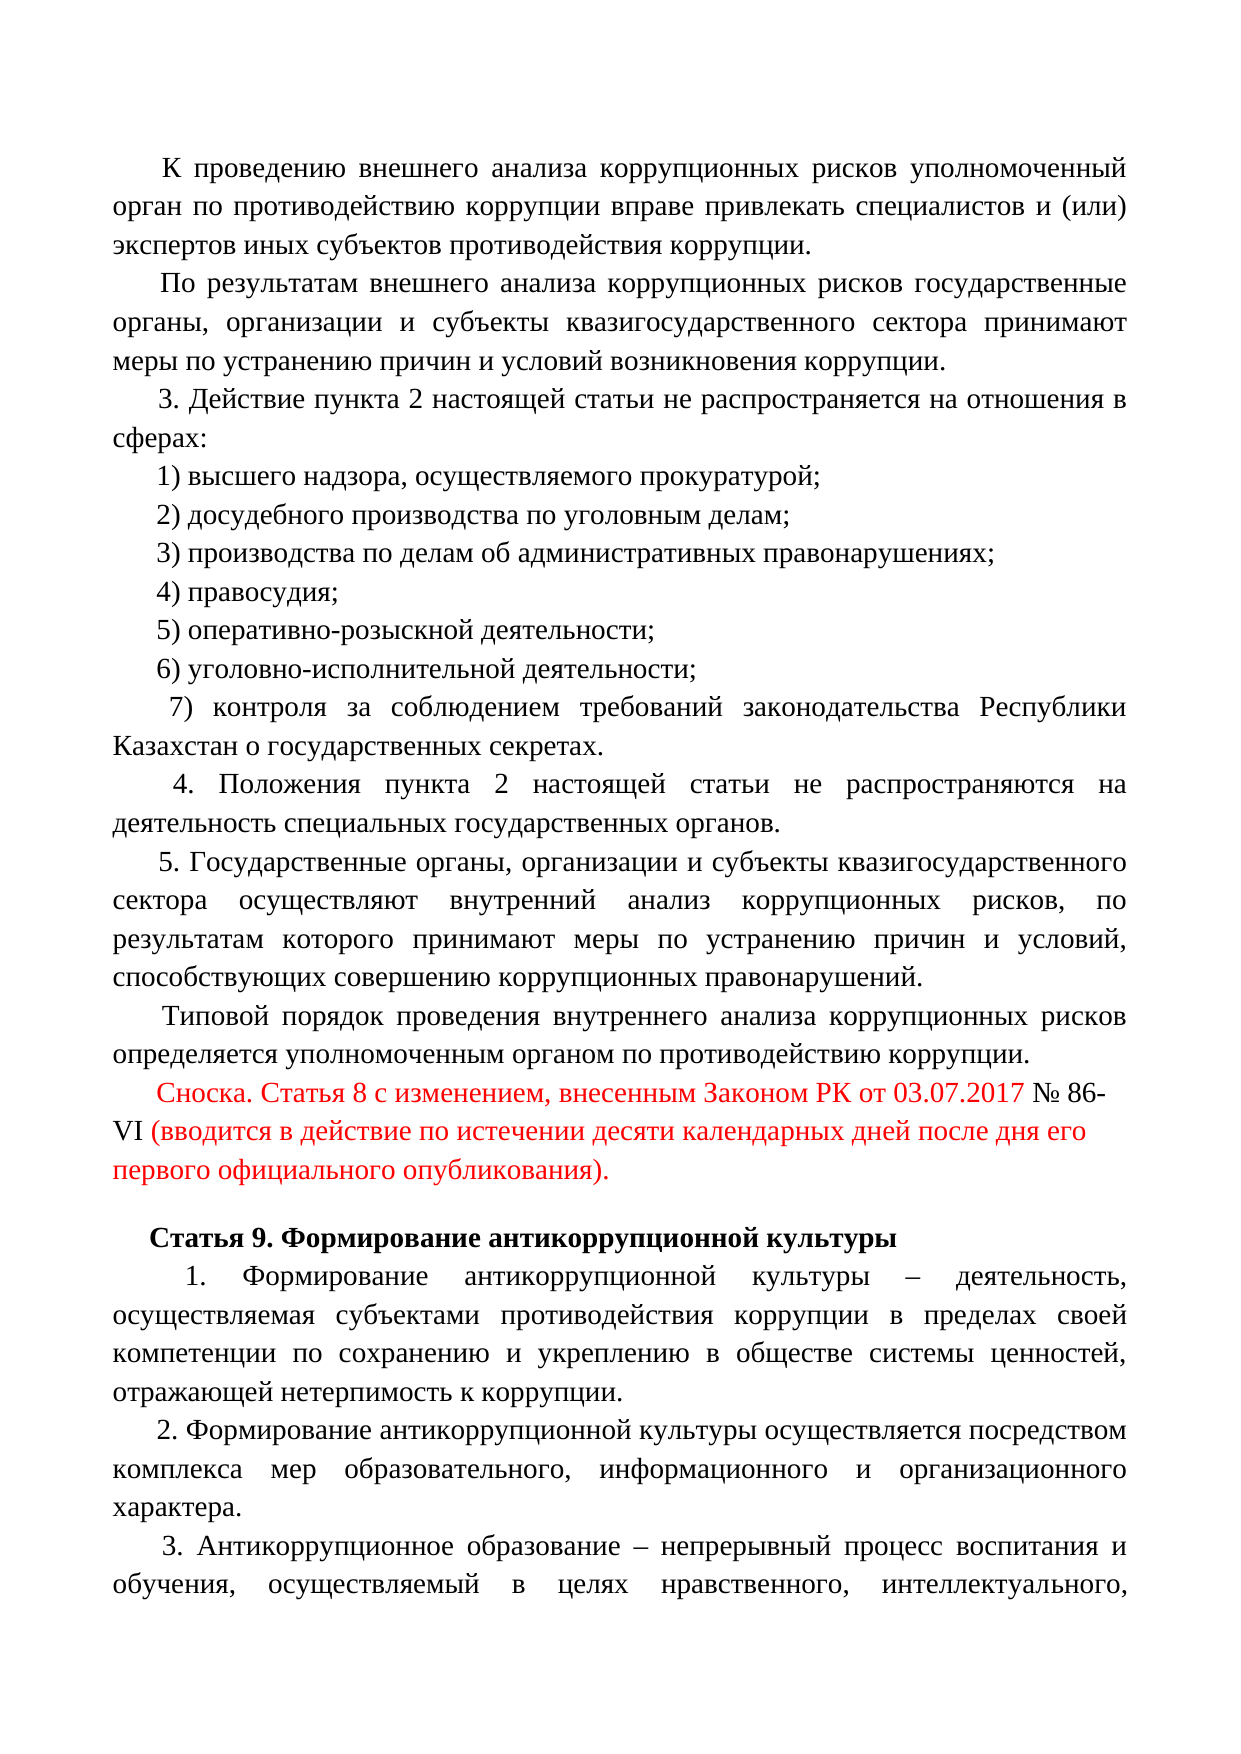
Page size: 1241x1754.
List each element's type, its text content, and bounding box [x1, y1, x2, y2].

text 1. Формирование антикоррупционной культуры – деятельность, осуществляемая субъектами противодействия коррупции в пределах своей компетенции по сохранению и укреплению в обществе системы ценностей, отражающей нетерпимость к коррупции. [112, 1258, 1128, 1407]
text 3) производства по делам об административных правонарушениях; [112, 535, 1128, 569]
text К проведению внешнего анализа коррупционных рисков уполномоченный орган по противодействию коррупции вправе привлекать специалистов и (или) экспертов иных субъектов противодействия коррупции. [112, 150, 1128, 261]
text 3. Действие пункта 2 настоящей статьи не распространяется на отношения в сферах: [112, 381, 1128, 453]
text Сноска. Статья 8 с изменением, внесенным Законом РК от 03.07.2017 № 86-VI (вводится в действие по истечении десяти календарных дней после дня его первого официального опубликования). [112, 1075, 1128, 1216]
text Статья 9. Формирование антикоррупционной культуры [112, 1220, 1128, 1253]
text 5) оперативно-розыскной деятельности; [112, 612, 1128, 646]
text 1) высшего надзора, осуществляемого прокуратурой; [112, 458, 1128, 492]
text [112, 1528, 1128, 1600]
text 4) правосудия; [112, 574, 1128, 607]
text 2) досудебного производства по уголовным делам; [112, 497, 1128, 530]
text По результатам внешнего анализа коррупционных рисков государственные органы, организации и субъекты квазигосударственного сектора принимают меры по устранению причин и условий возникновения коррупции. [112, 266, 1128, 376]
text 4. Положения пункта 2 настоящей статьи не распространяются на деятельность специальных государственных органов. [112, 767, 1128, 839]
text 5. Государственные органы, организации и субъекты квазигосударственного сектора осуществляют внутренний анализ коррупционных рисков, по результатам которого принимают меры по устранению причин и условий, способствующих совершению коррупционных правонарушений. [112, 844, 1128, 993]
text 6) уголовно-исполнительной деятельности; [112, 651, 1128, 684]
text 7) контроля за соблюдением требований законодательства Республики Казахстан о государственных секретах. [112, 689, 1128, 762]
text Типовой порядок проведения внутреннего анализа коррупционных рисков определяется уполномоченным органом по противодействию коррупции. [112, 998, 1128, 1070]
text 2. Формирование антикоррупционной культуры осуществляется посредством комплекса мер образовательного, информационного и организационного характера. [112, 1412, 1128, 1523]
